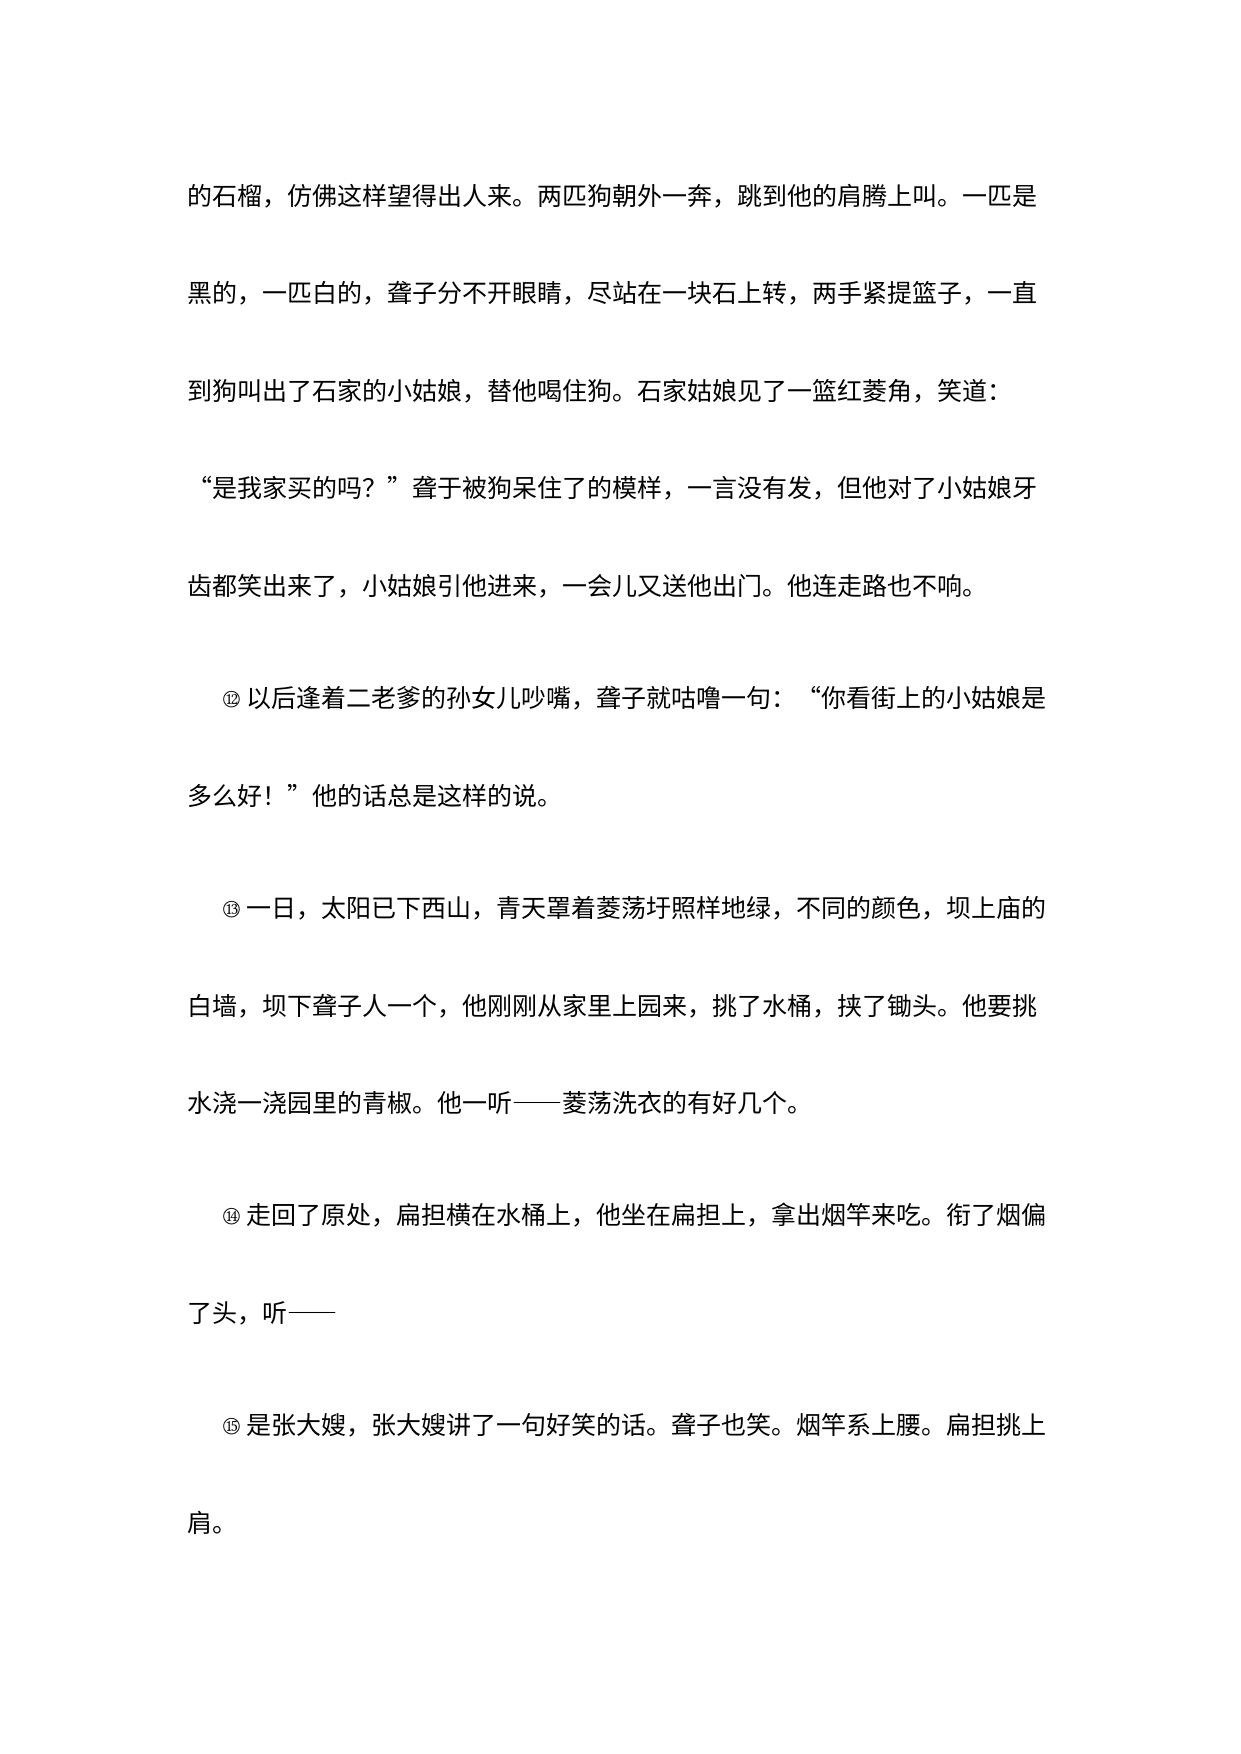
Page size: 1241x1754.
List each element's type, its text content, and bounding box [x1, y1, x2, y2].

text ⑭走回了原处，扁担横在水桶上，他坐在扁担上，拿出烟竿来吃。衔了烟偏了头，听—— [187, 1181, 1053, 1344]
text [187, 162, 1053, 617]
text ⑫以后逢着二老爹的孙女儿吵嘴，聋子就咕噜一句：“你看街上的小姑娘是多么好！”他的话总是这样的说。 [187, 664, 1053, 827]
text ⑬一日，太阳已下西山，青天罩着菱荡圩照样地绿，不同的颜色，坝上庙的白墙，坝下聋子人一个，他刚刚从家里上园来，挑了水桶，挟了锄头。他要挑水浇一浇园里的青椒。他一听——菱荡洗衣的有好几个。 [187, 874, 1053, 1134]
text ⑮是张大嫂，张大嫂讲了一句好笑的话。聋子也笑。烟竿系上腰。扁担挑上肩。 [187, 1391, 1053, 1554]
